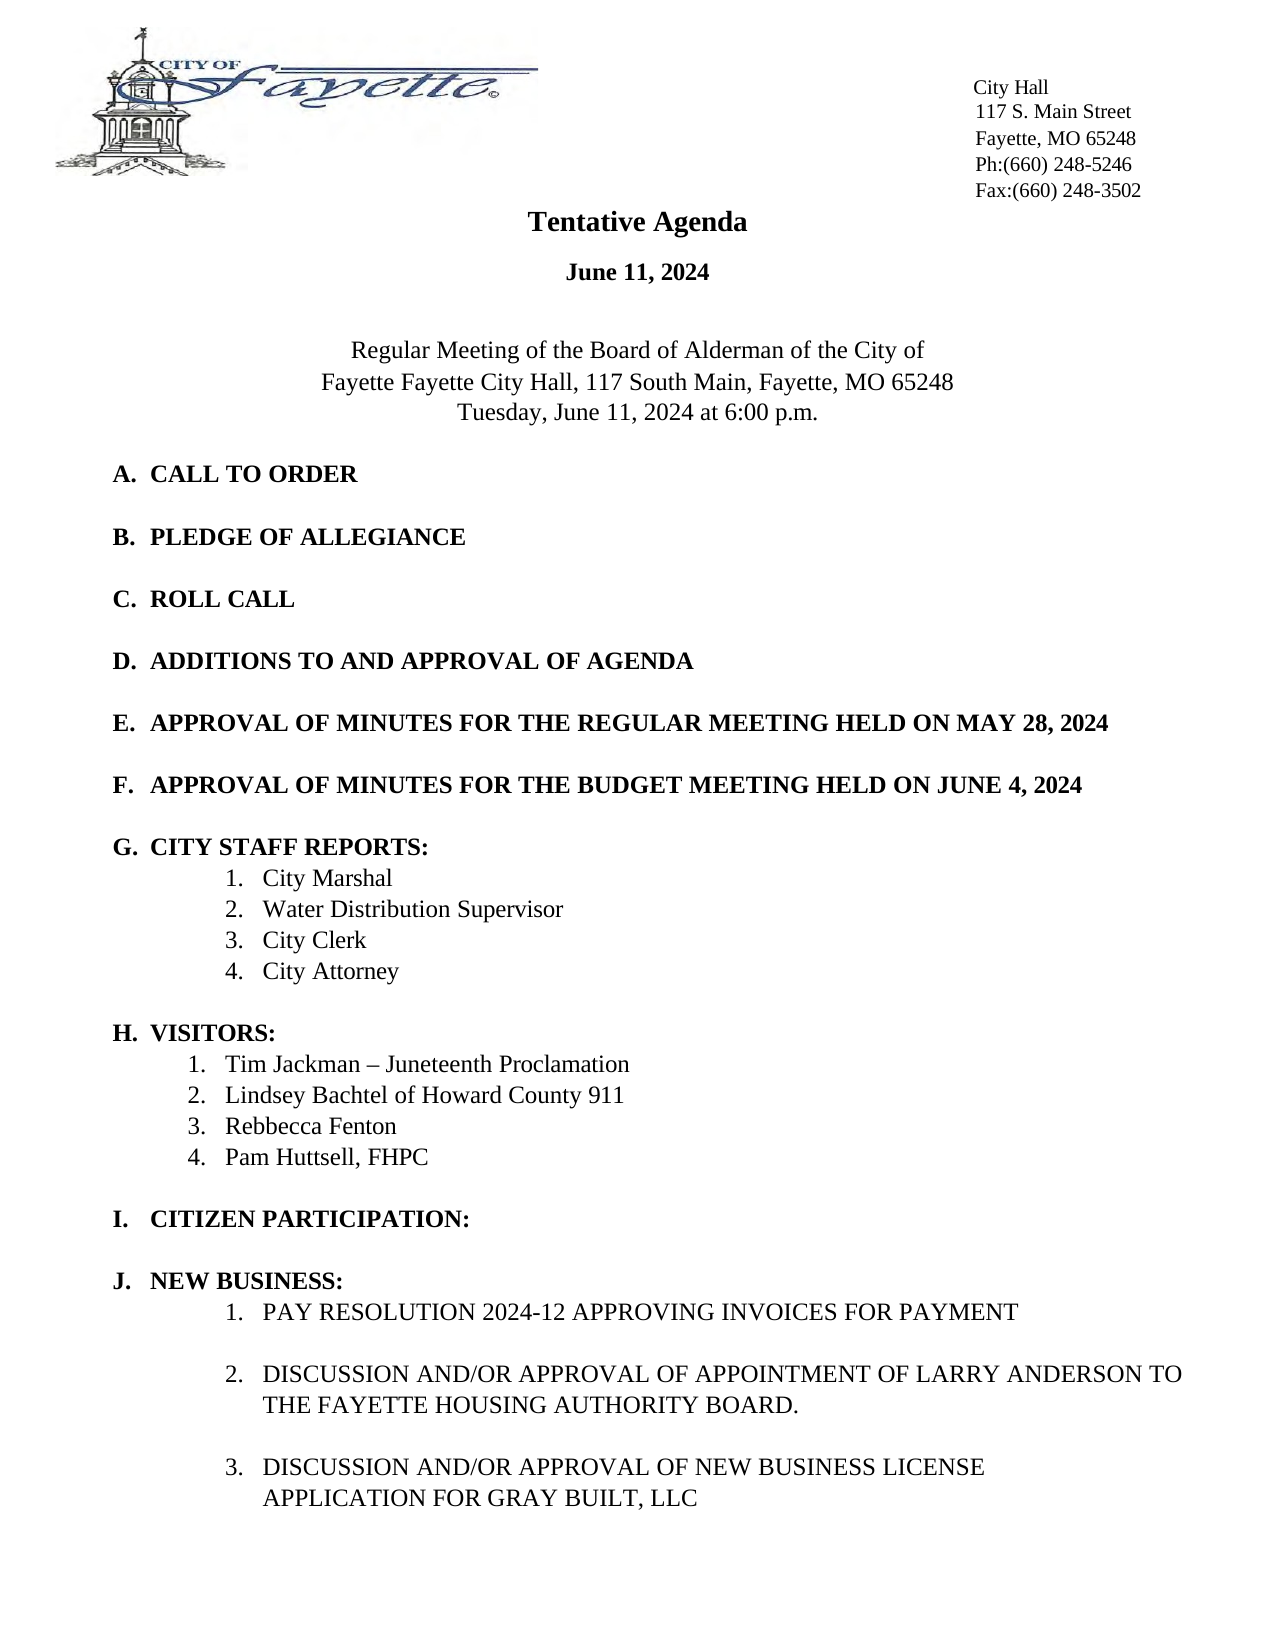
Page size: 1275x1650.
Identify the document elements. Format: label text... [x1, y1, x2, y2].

list City Attorney [225, 956, 1229, 985]
list Rebbecca Fenton [187, 1111, 1229, 1140]
list Pam Huttsell, FHPC [187, 1142, 1229, 1171]
list APPROVAL OF MINUTES FOR THE BUDGET MEETING HELD ON JUNE 4, 2024 [112, 770, 1229, 799]
list PLEDGE OF ALLEGIANCE [112, 522, 964, 550]
list CITY STAFF REPORTS: [112, 832, 1229, 861]
list Lindsey Bachtel of Howard County 911 [187, 1080, 1229, 1109]
list CALL TO ORDER [112, 459, 964, 488]
text Ph:(660) 248-5246 [975, 152, 1229, 176]
list DISCUSSION AND/OR APPROVAL OF NEW BUSINESS LICENSE APPLICATION FOR GRAY BUILT, LLC [225, 1452, 1155, 1512]
list APPROVAL OF MINUTES FOR THE REGULAR MEETING HELD ON MAY 28, 2024 [112, 708, 1229, 737]
text Tuesday, June 11, 2024 at 6:00 p.m. [311, 398, 964, 426]
list VISITORS: [112, 1018, 1229, 1047]
text Tentative Agenda [311, 204, 963, 237]
list Tim Jackman – Juneteenth Proclamation [187, 1049, 1229, 1078]
text Fax:(660) 248-3502 [975, 178, 1229, 202]
list City Clerk [225, 925, 1229, 954]
list Water Distribution Supervisor [225, 894, 1229, 923]
list CITIZEN PARTICIPATION: [112, 1204, 1229, 1233]
text 117 S. Main Street Fayette, MO 65248 [975, 99, 1196, 150]
text City Hall [973, 75, 1229, 99]
list ADDITIONS TO AND APPROVAL OF AGENDA [112, 646, 964, 674]
list DISCUSSION AND/OR APPROVAL OF APPOINTMENT OF LARRY ANDERSON TO THE FAYETTE HOUSING AUTHORITY BOARD. [225, 1359, 1182, 1419]
subtitle June 11, 2024 [311, 257, 963, 286]
text Regular Meeting of the Board of Alderman of the City of Fayette Fayette City Hall, 117 South Main, Fayette, MO 65248 [311, 336, 964, 395]
list PAY RESOLUTION 2024-12 APPROVING INVOICES FOR PAYMENT [225, 1297, 1229, 1326]
list NEW BUSINESS: [112, 1266, 1229, 1295]
list City Marshal [225, 863, 1229, 892]
picture [55, 27, 539, 176]
list ROLL CALL [112, 584, 964, 612]
